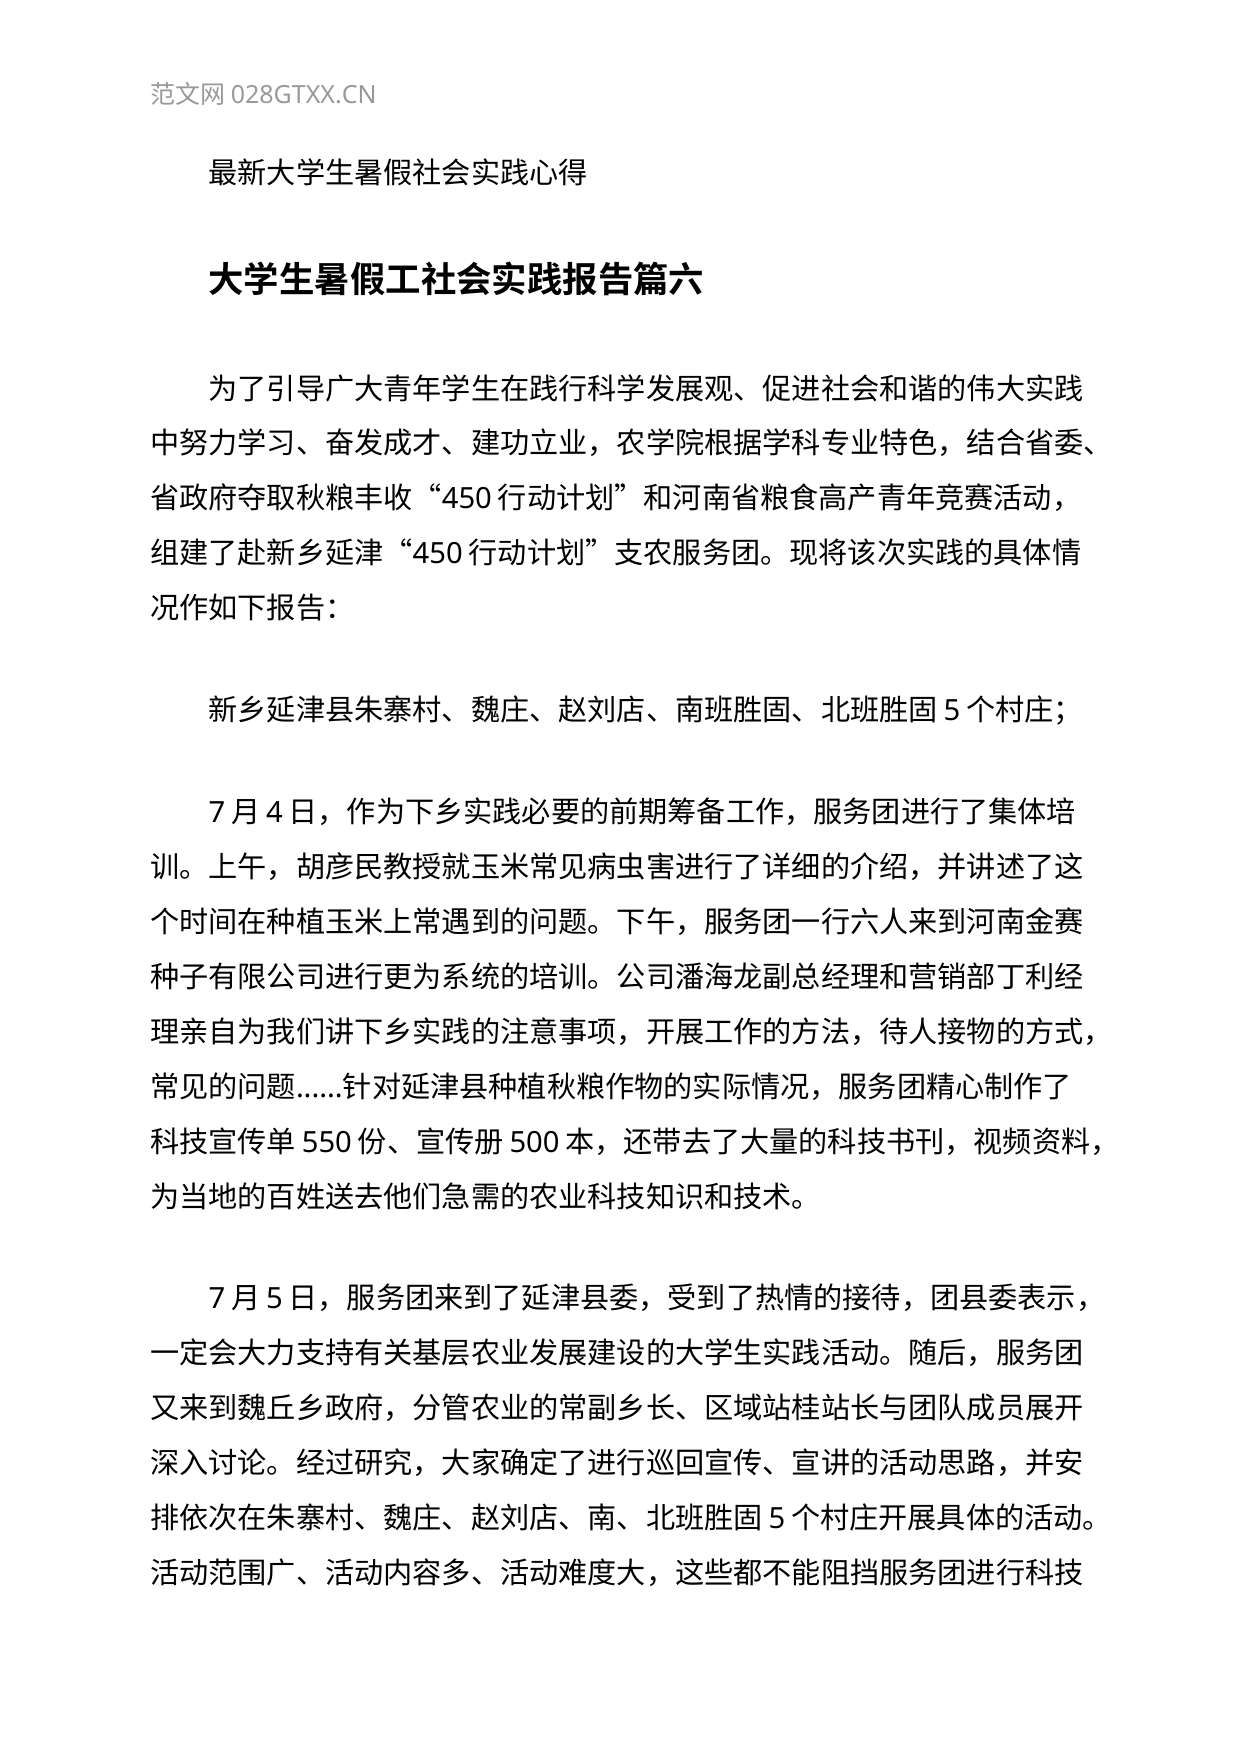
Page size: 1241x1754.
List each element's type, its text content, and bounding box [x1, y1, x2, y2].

text 新乡延津县朱寨村、魏庄、赵刘店、南班胜固、北班胜固5个村庄； [150, 687, 1090, 729]
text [150, 1275, 1090, 1592]
text 大学生暑假工社会实践报告篇六 [150, 252, 1090, 303]
text 最新大学生暑假社会实践心得 [150, 150, 1090, 192]
text 为了引导广大青年学生在践行科学发展观、促进社会和谐的伟大实践中努力学习、奋发成才、建功立业，农学院根据学科专业特色，结合省委、省政府夺取秋粮丰收“450行动计划”和河南省粮食高产青年竞赛活动，组建了赴新乡延津“450行动计划”支农服务团。现将该次实践的具体情况作如下报告： [150, 365, 1090, 627]
text 7月4日，作为下乡实践必要的前期筹备工作，服务团进行了集体培训。上午，胡彦民教授就玉米常见病虫害进行了详细的介绍，并讲述了这个时间在种植玉米上常遇到的问题。下午，服务团一行六人来到河南金赛种子有限公司进行更为系统的培训。公司潘海龙副总经理和营销部丁利经理亲自为我们讲下乡实践的注意事项，开展工作的方法，待人接物的方式，常见的问题......针对延津县种植秋粮作物的实际情况，服务团精心制作了科技宣传单550份、宣传册500本，还带去了大量的科技书刊，视频资料，为当地的百姓送去他们急需的农业科技知识和技术。 [150, 789, 1090, 1216]
